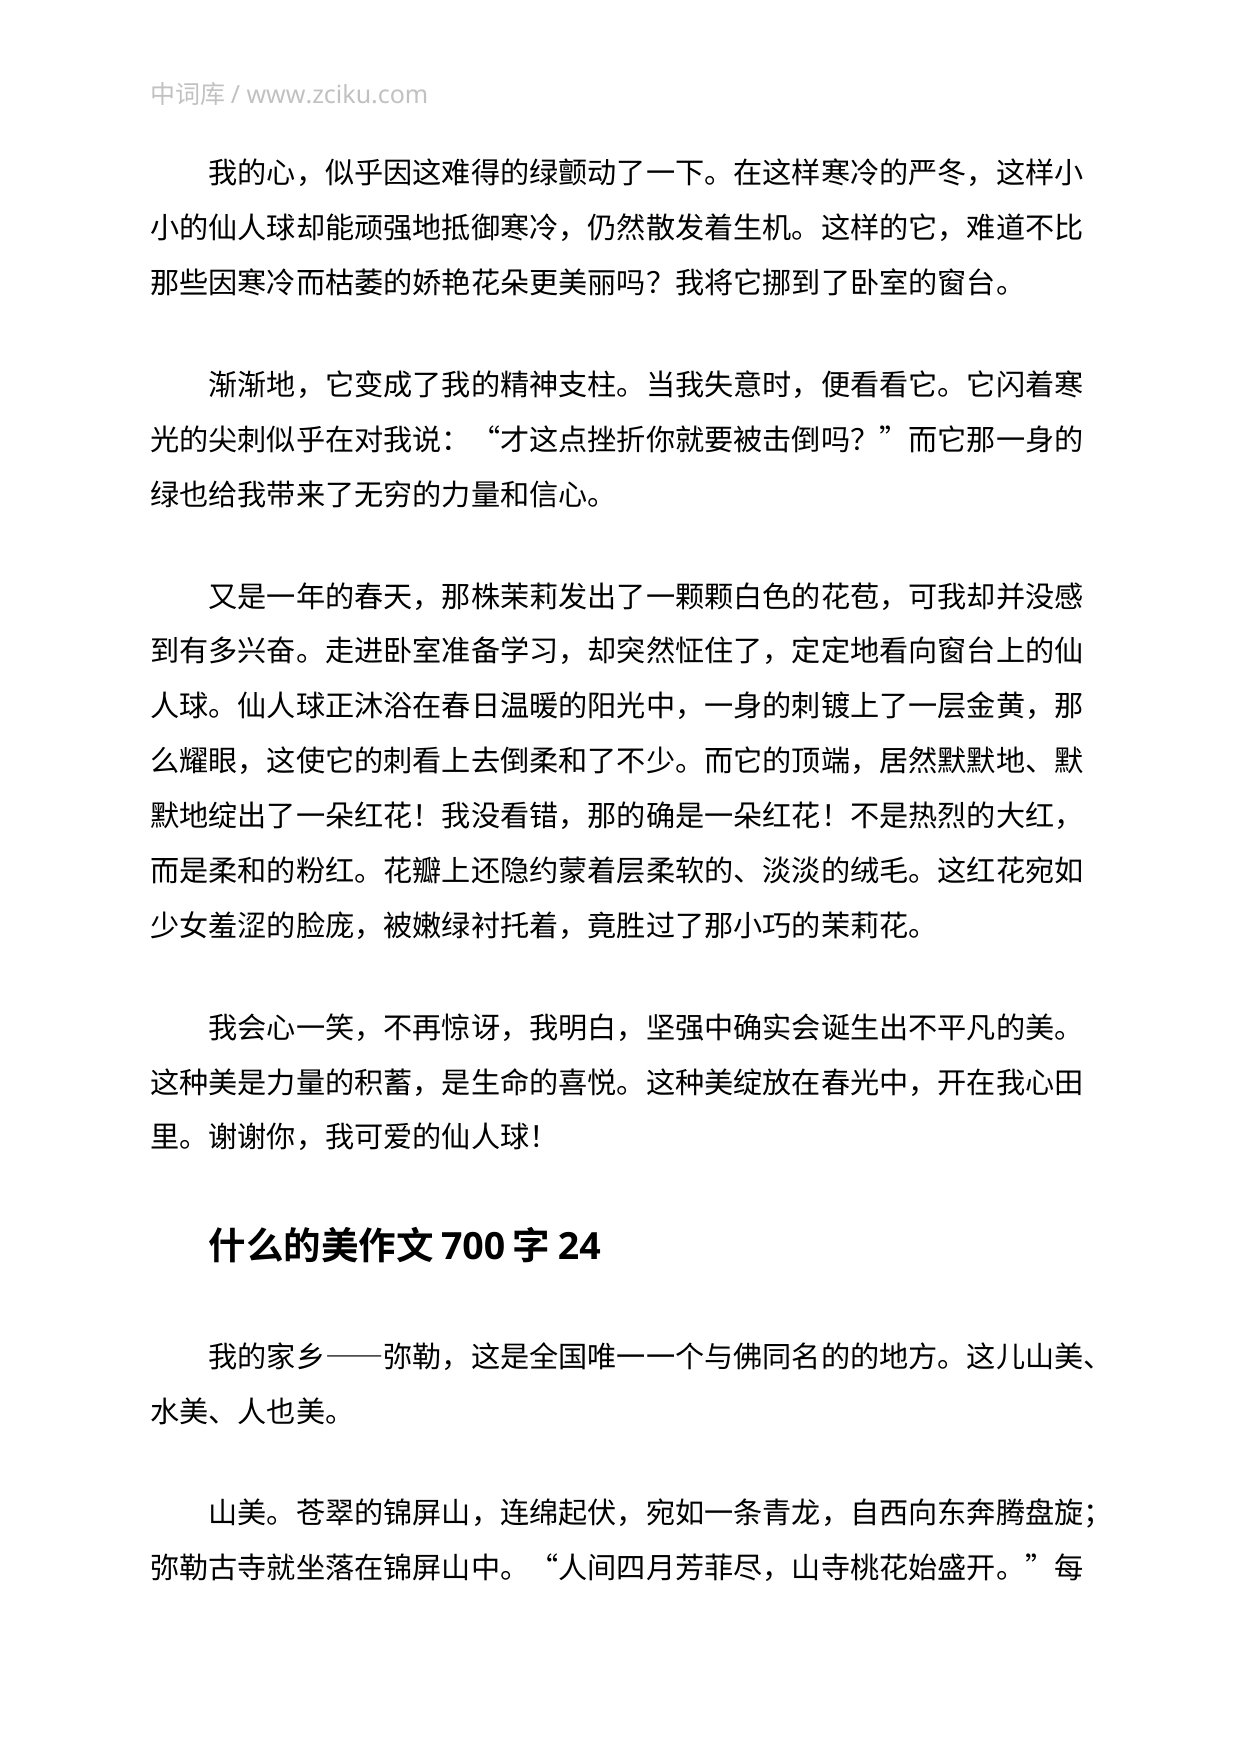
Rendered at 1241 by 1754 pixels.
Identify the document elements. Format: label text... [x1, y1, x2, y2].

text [150, 1490, 1090, 1587]
text 又是一年的春天，那株茉莉发出了一颗颗白色的花苞，可我却并没感到有多兴奋。走进卧室准备学习，却突然怔住了，定定地看向窗台上的仙人球。仙人球正沐浴在春日温暖的阳光中，一身的刺镀上了一层金黄，那么耀眼，这使它的刺看上去倒柔和了不少。而它的顶端，居然默默地、默默地绽出了一朵红花！我没看错，那的确是一朵红花！不是热烈的大红，而是柔和的粉红。花瓣上还隐约蒙着层柔软的、淡淡的绒毛。这红花宛如少女羞涩的脸庞，被嫩绿衬托着，竟胜过了那小巧的茉莉花。 [150, 573, 1090, 945]
text 渐渐地，它变成了我的精神支柱。当我失意时，便看看它。它闪着寒光的尖刺似乎在对我说：“才这点挫折你就要被击倒吗？”而它那一身的绿也给我带来了无穷的力量和信心。 [150, 362, 1090, 514]
text 什么的美作文700字24 [150, 1216, 1090, 1270]
text 我会心一笑，不再惊讶，我明白，坚强中确实会诞生出不平凡的美。这种美是力量的积蓄，是生命的喜悦。这种美绽放在春光中，开在我心田里。谢谢你，我可爱的仙人球！ [150, 1004, 1090, 1156]
text 我的心，似乎因这难得的绿颤动了一下。在这样寒冷的严冬，这样小小的仙人球却能顽强地抵御寒冷，仍然散发着生机。这样的它，难道不比那些因寒冷而枯萎的娇艳花朵更美丽吗？我将它挪到了卧室的窗台。 [150, 150, 1090, 302]
text 我的家乡——弥勒，这是全国唯一一个与佛同名的的地方。这儿山美、水美、人也美。 [150, 1333, 1090, 1431]
